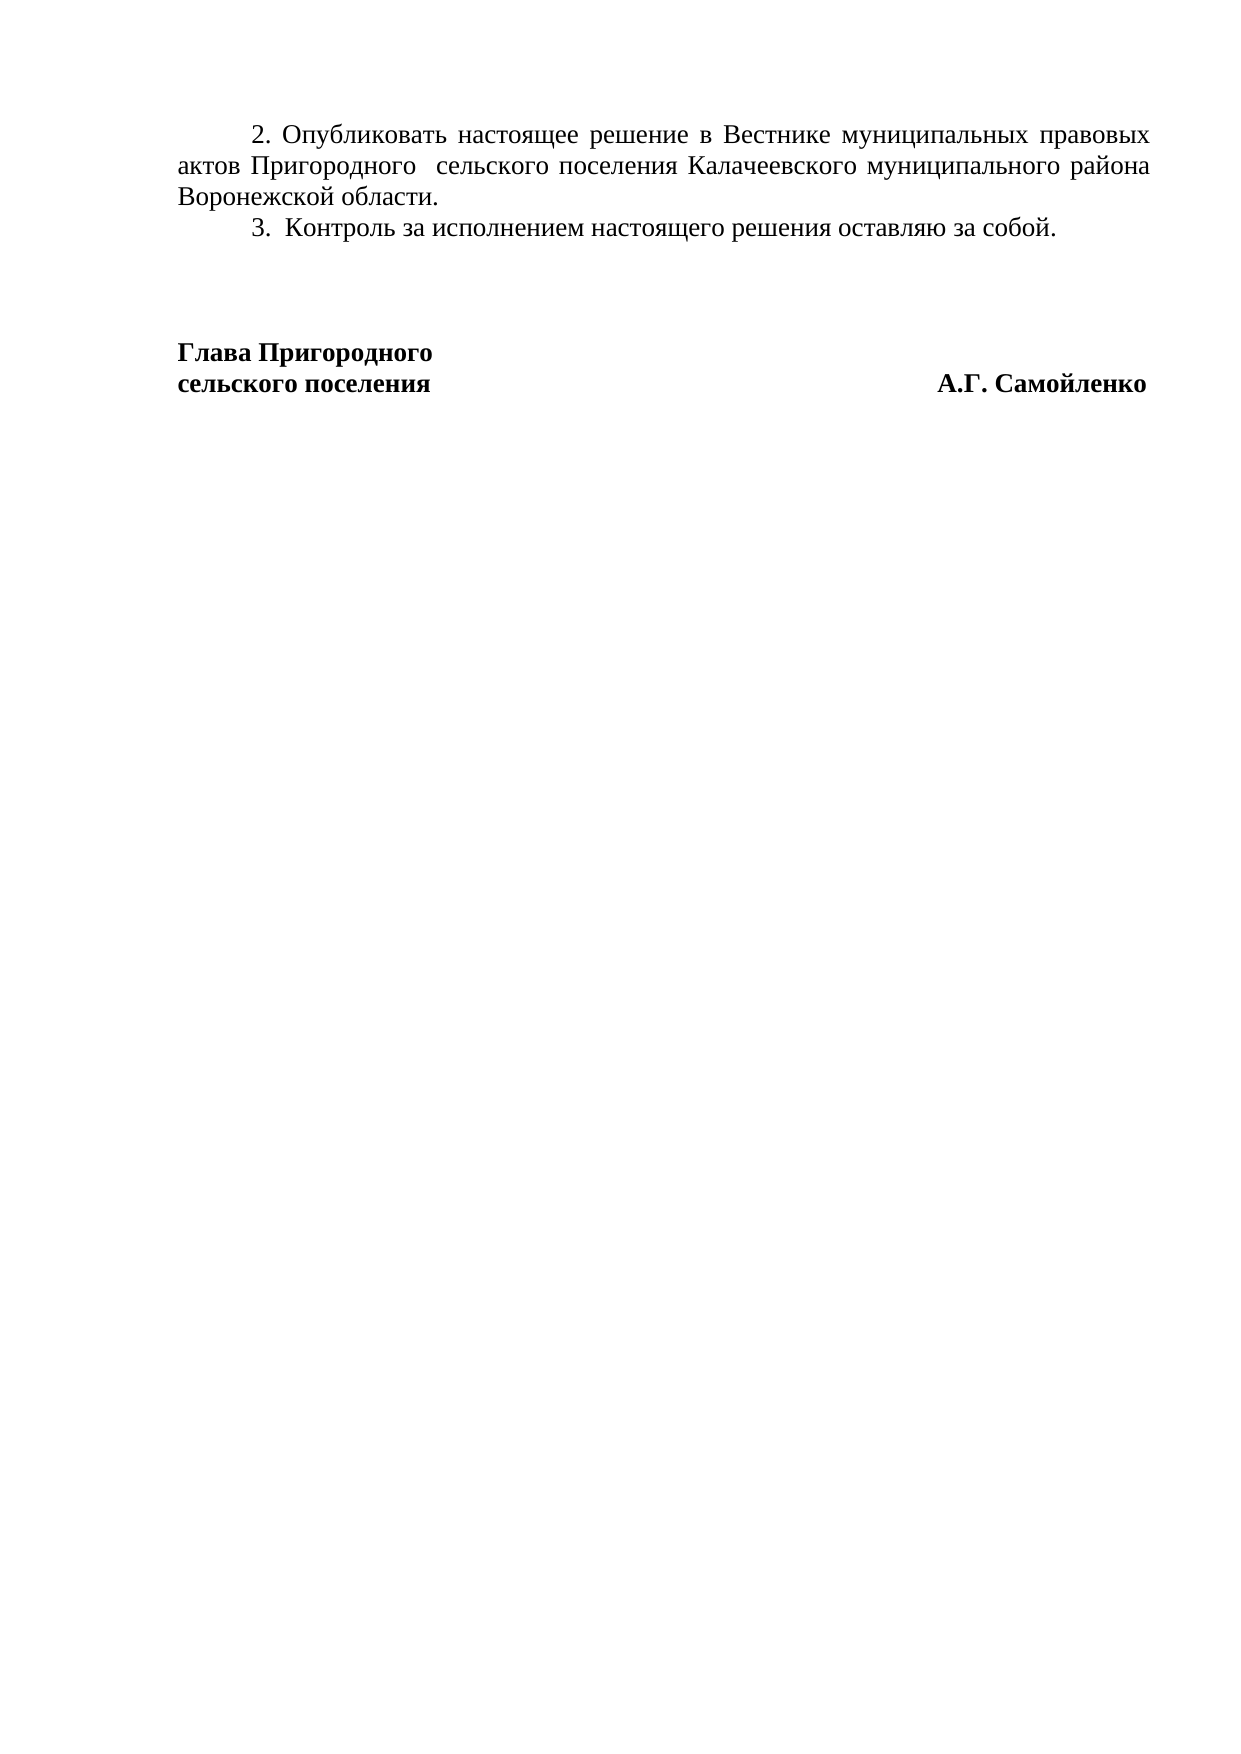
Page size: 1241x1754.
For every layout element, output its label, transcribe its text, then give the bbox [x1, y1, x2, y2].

text 2. Опубликовать настоящее решение в Вестнике муниципальных правовых актов Пригородного сельского поселения Калачеевского муниципального района Воронежской области. [177, 118, 1152, 212]
text сельского поселения А.Г. Самойленко [177, 367, 1152, 398]
text 3. Контроль за исполнением настоящего решения оставляю за собой. [177, 212, 1152, 243]
text Глава Пригородного [177, 336, 1152, 367]
